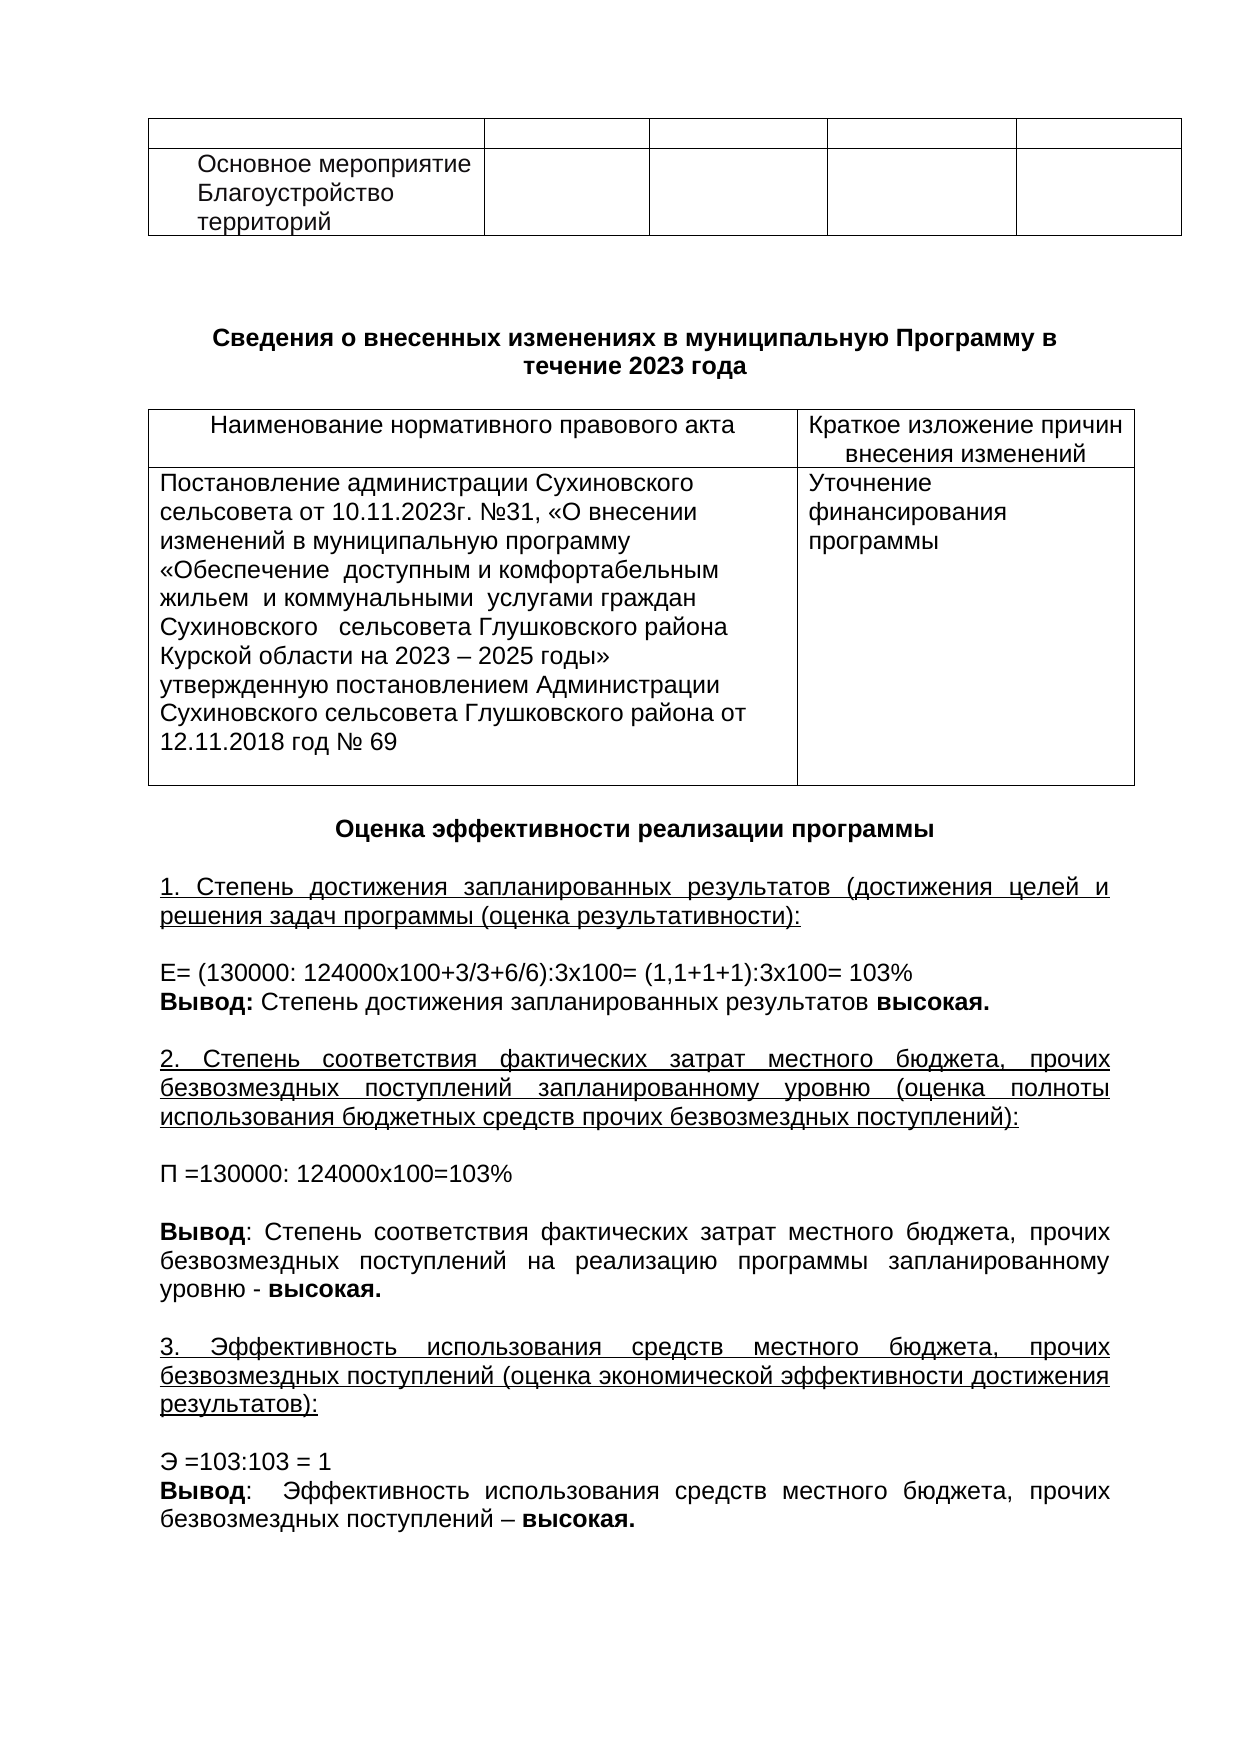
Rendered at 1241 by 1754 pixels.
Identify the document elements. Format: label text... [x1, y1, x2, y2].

text Вывод: Степень достижения запланированных результатов высокая. [159, 987, 1110, 1016]
table_cell [828, 149, 1016, 235]
table_cell Уточнение финансирования программы [798, 468, 1134, 784]
text 3. Эффективность использования средств местного бюджета, прочих безвозмездных поступлений (оценка экономической эффективности достижения результатов): [159, 1387, 1110, 1418]
table_header Наименование нормативного правового акта [149, 410, 797, 467]
table_cell [1017, 149, 1181, 235]
table_cell Основное мероприятие Благоустройство территорий [149, 149, 484, 235]
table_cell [485, 119, 649, 148]
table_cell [149, 119, 484, 148]
text Э =103:103 = 1 [159, 1447, 1110, 1476]
text 2. Степень соответствия фактических затрат местного бюджета, прочих безвозмездных поступлений запланированному уровню (оценка полноты использования бюджетных средств прочих безвозмездных поступлений): [159, 1044, 1110, 1069]
text 2. Степень соответствия фактических затрат местного бюджета, прочих безвозмездных поступлений запланированному уровню (оценка полноты использования бюджетных средств прочих безвозмездных поступлений): [159, 1070, 1110, 1098]
table_header Краткое изложение причин внесения изменений [798, 410, 1134, 467]
text 1. Степень достижения запланированных результатов (достижения целей и решения задач программы (оценка результативности): [159, 872, 1110, 897]
text Вывод: Степень соответствия фактических затрат местного бюджета, прочих безвозмездных поступлений на реализацию программы запланированному уровню - высокая. [159, 1217, 1110, 1303]
text Оценка эффективности реализации программы [159, 814, 1110, 843]
table_cell [828, 119, 1016, 148]
table_cell [1017, 119, 1181, 148]
table_cell [650, 149, 827, 235]
table_cell [650, 119, 827, 148]
text 3. Эффективность использования средств местного бюджета, прочих безвозмездных поступлений (оценка экономической эффективности достижения результатов): [159, 1332, 1110, 1357]
text 3. Эффективность использования средств местного бюджета, прочих безвозмездных поступлений (оценка экономической эффективности достижения результатов): [159, 1358, 1110, 1386]
text Вывод: Эффективность использования средств местного бюджета, прочих безвозмездных поступлений – высокая. [159, 1476, 1110, 1533]
text Е= (130000: 124000х100+3/3+6/6):3х100= (1,1+1+1):3х100= 103% [159, 958, 1110, 987]
text 2. Степень соответствия фактических затрат местного бюджета, прочих безвозмездных поступлений запланированному уровню (оценка полноты использования бюджетных средств прочих безвозмездных поступлений): [159, 1099, 1110, 1131]
table_cell Постановление администрации Сухиновского сельсовета от 10.11.2023г. №31, «О внесении изменений в муниципальную программу «Обеспечение доступным и комфортабельным жильем и коммунальными услугами граждан Сухиновского сельсовета Глушковского района Курской области на 2023 – 2025 годы» утвержденную постановлением Администрации Сухиновского сельсовета Глушковского района от 12.11.2018 год № 69 [149, 468, 797, 784]
text Сведения о внесенных изменениях в муниципальную Программу в течение 2023 года [159, 322, 1110, 380]
table_cell [485, 149, 649, 235]
text П =130000: 124000х100=103% [159, 1159, 1110, 1188]
text 1. Степень достижения запланированных результатов (достижения целей и решения задач программы (оценка результативности): [159, 898, 1110, 929]
